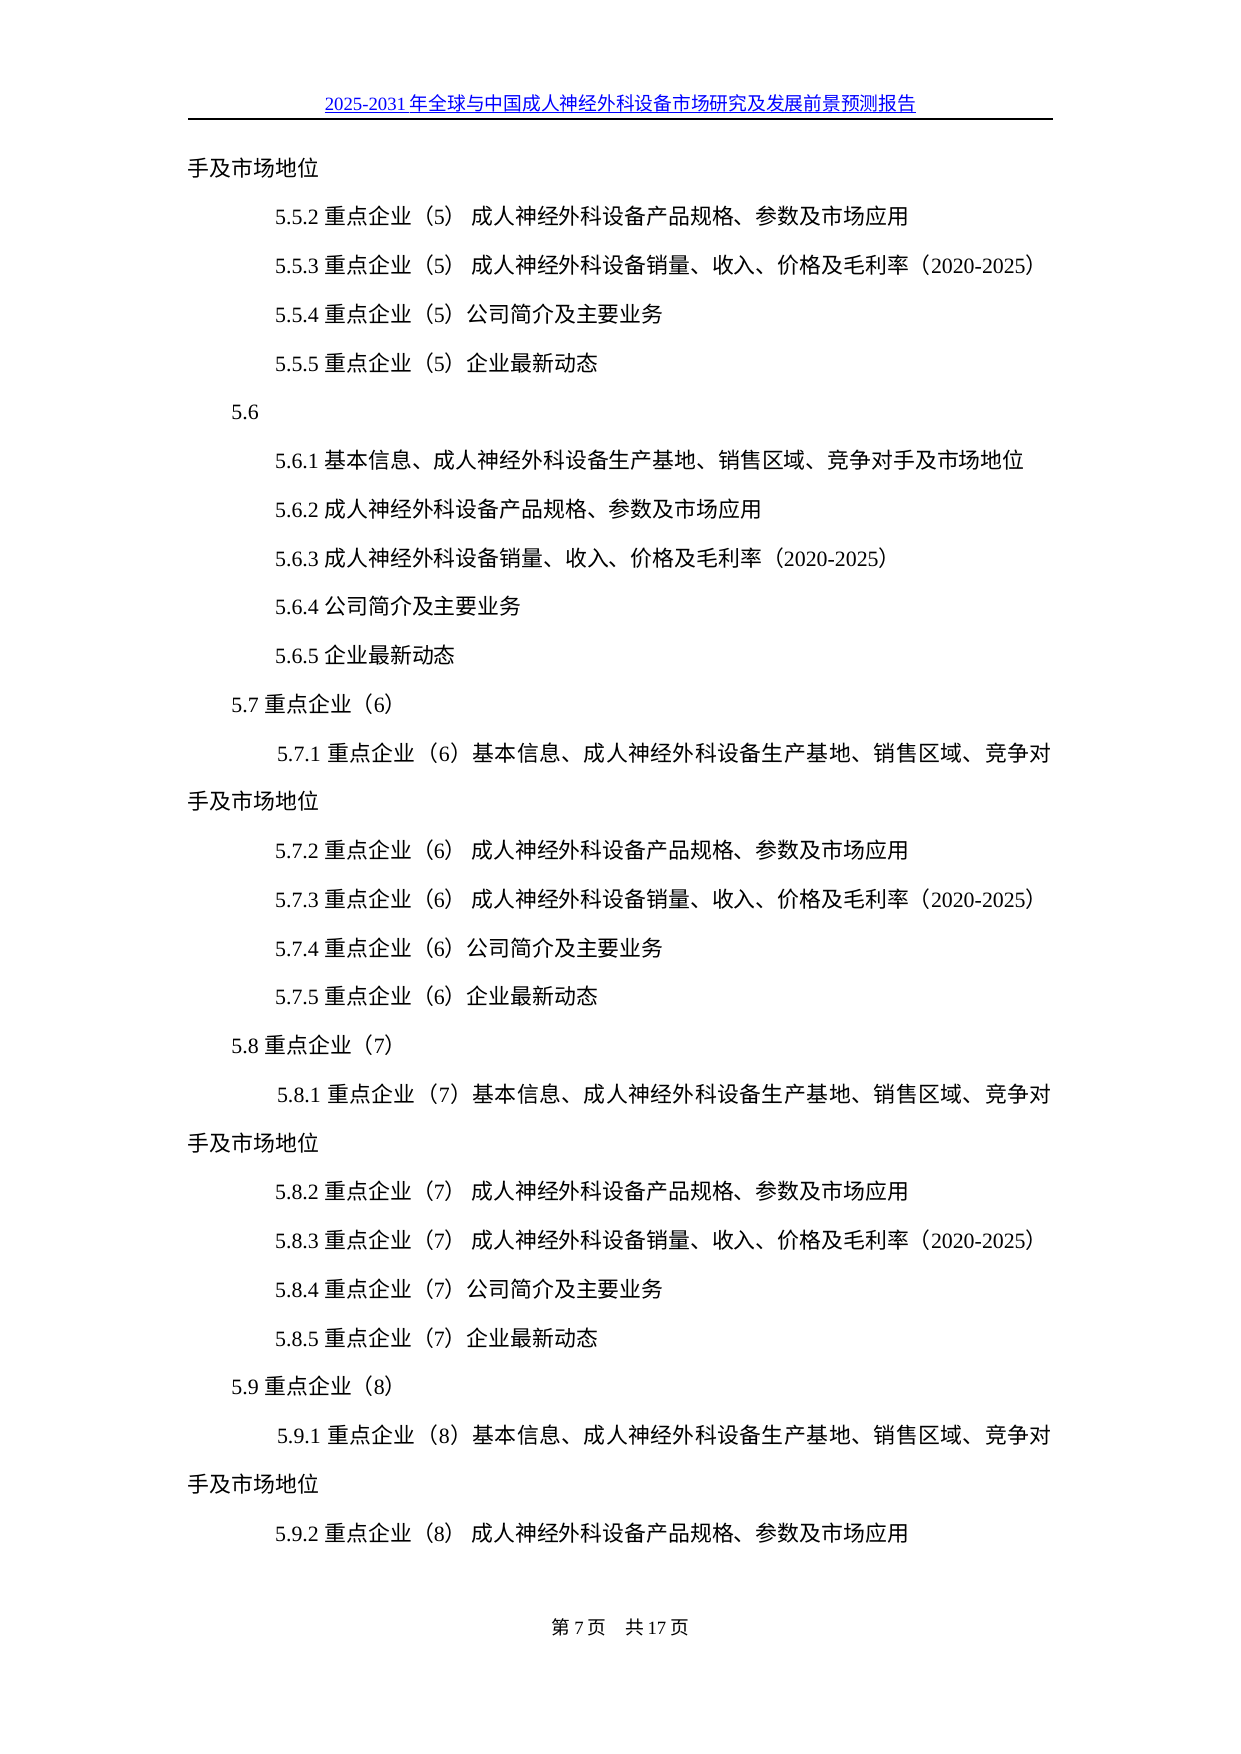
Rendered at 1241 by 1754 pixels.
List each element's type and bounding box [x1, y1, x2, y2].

text [187, 150, 1053, 1548]
